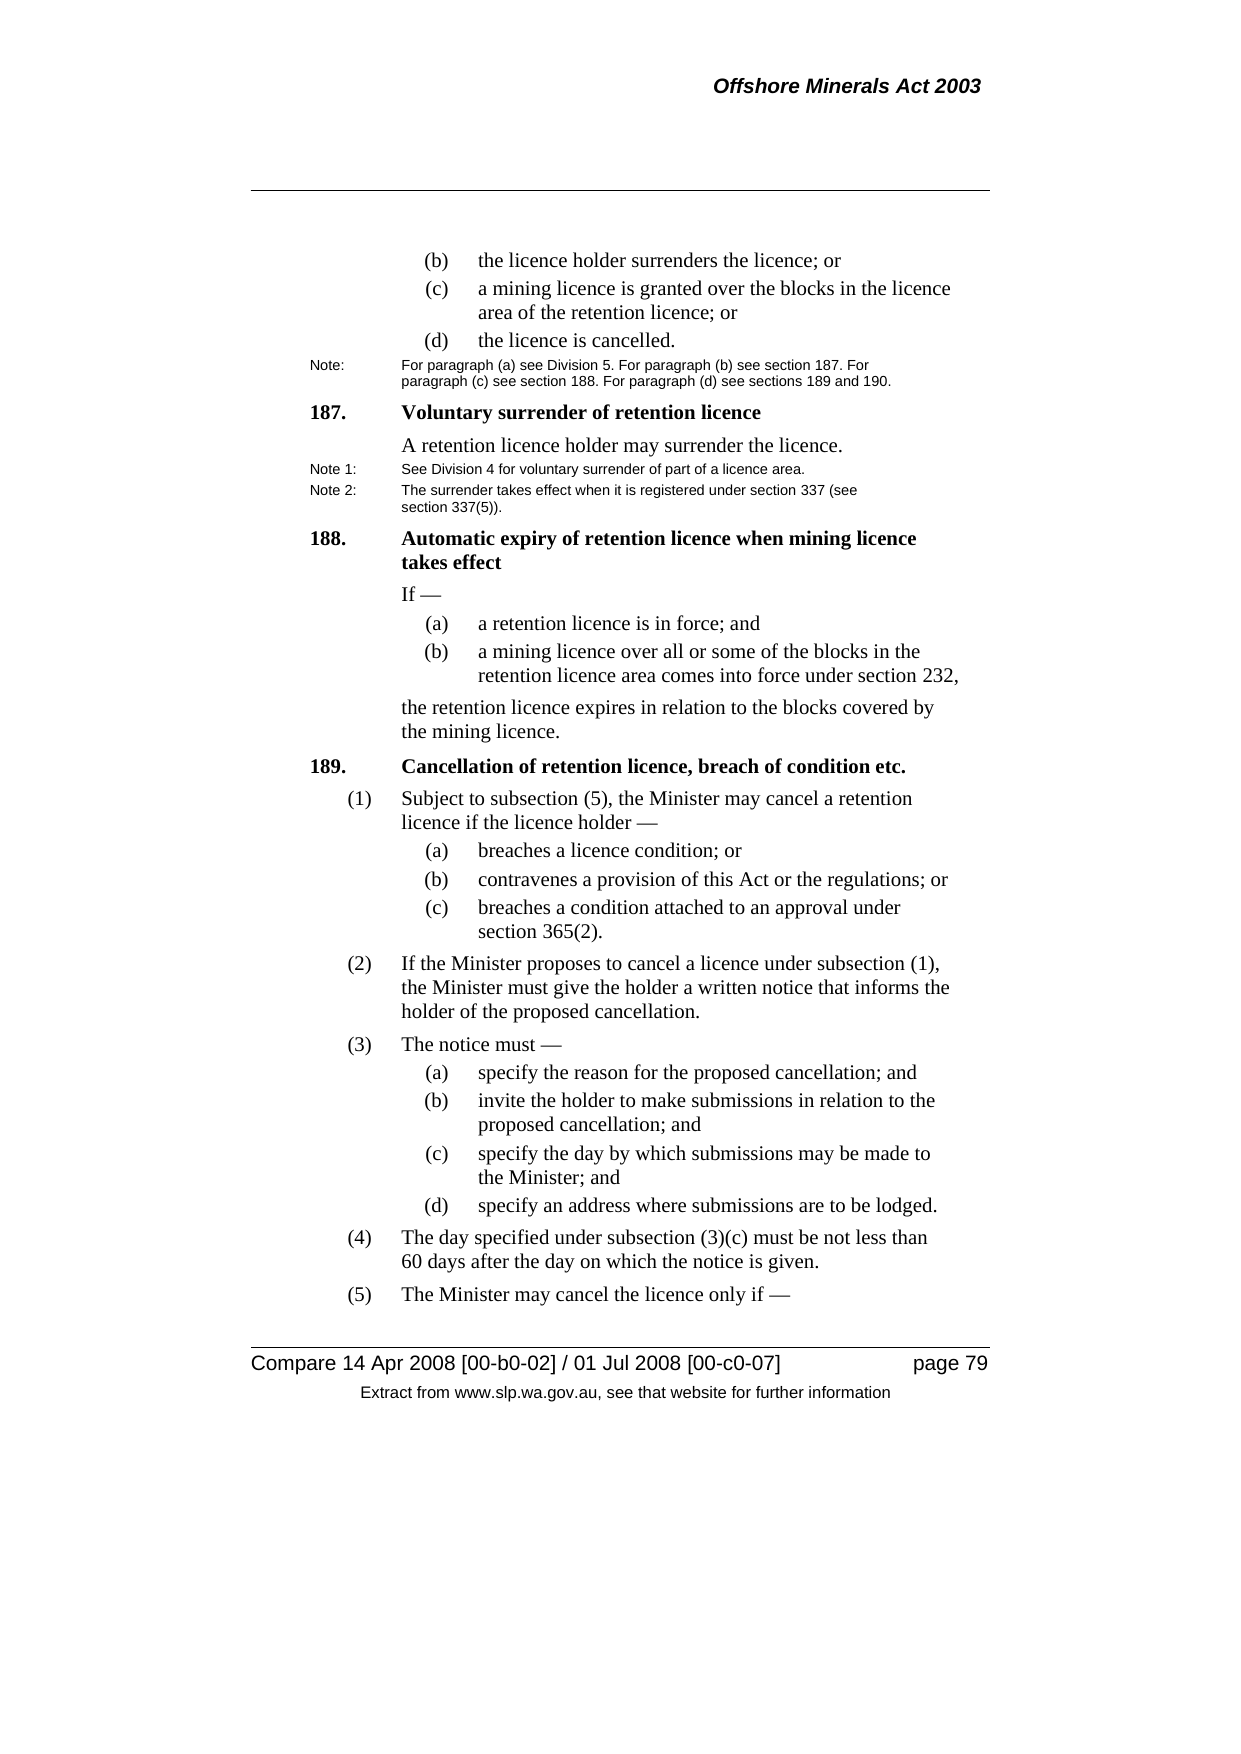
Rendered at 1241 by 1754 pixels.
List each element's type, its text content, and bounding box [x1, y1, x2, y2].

text Note 2: The surrender takes effect when it is registered under section 337 (see section 337(5)). [309, 482, 960, 515]
text (c) a mining licence is granted over the blocks in the licence area of the retention licence; or [389, 276, 960, 324]
text (2) If the Minister proposes to cancel a licence under subsection (1), the Minister must give the holder a written notice that informs the holder of the proposed cancellation. [312, 951, 960, 1023]
text (d) the licence is cancelled. [389, 328, 960, 352]
text (b) the licence holder surrenders the licence; or [389, 247, 960, 272]
text (a) specify the reason for the proposed cancellation; and [389, 1060, 960, 1084]
text (d) specify an address where submissions are to be lodged. [389, 1193, 960, 1217]
text (4) The day specified under subsection (3)(c) must be not less than 60 days after the day on which the notice is given. [312, 1225, 960, 1273]
text (c) specify the day by which submissions may be made to the Minister; and [389, 1141, 960, 1189]
subtitle 189. Cancellation of retention licence, breach of condition etc. [309, 754, 960, 778]
text (b) invite the holder to make submissions in relation to the proposed cancellation; and [389, 1088, 960, 1136]
text (c) breaches a condition attached to an approval under section 365(2). [389, 895, 960, 943]
text A retention licence holder may surrender the licence. [312, 433, 960, 457]
text the retention licence expires in relation to the blocks covered by the mining licence. [312, 695, 960, 743]
text (a) a retention licence is in force; and [389, 610, 960, 634]
text Note 1: See Division 4 for voluntary surrender of part of a licence area. [309, 461, 960, 478]
text (5) The Minister may cancel the licence only if — [312, 1282, 960, 1306]
text (3) The notice must — [312, 1032, 960, 1056]
text (b) contravenes a provision of this Act or the regulations; or [389, 867, 960, 891]
text If — [312, 582, 960, 606]
text (a) breaches a licence condition; or [389, 838, 960, 862]
text (1) Subject to subsection (5), the Minister may cancel a retention licence if the licence holder — [312, 786, 960, 834]
subtitle 187. Voluntary surrender of retention licence [309, 400, 960, 424]
text (b) a mining licence over all or some of the blocks in the retention licence area comes into force under section 232, [389, 639, 960, 687]
subtitle 188. Automatic expiry of retention licence when mining licence takes effect [309, 526, 960, 574]
text Note: For paragraph (a) see Division 5. For paragraph (b) see section 187. For paragraph (c) see section 188. For paragraph (d) see sections 189 and 190. [309, 356, 960, 390]
